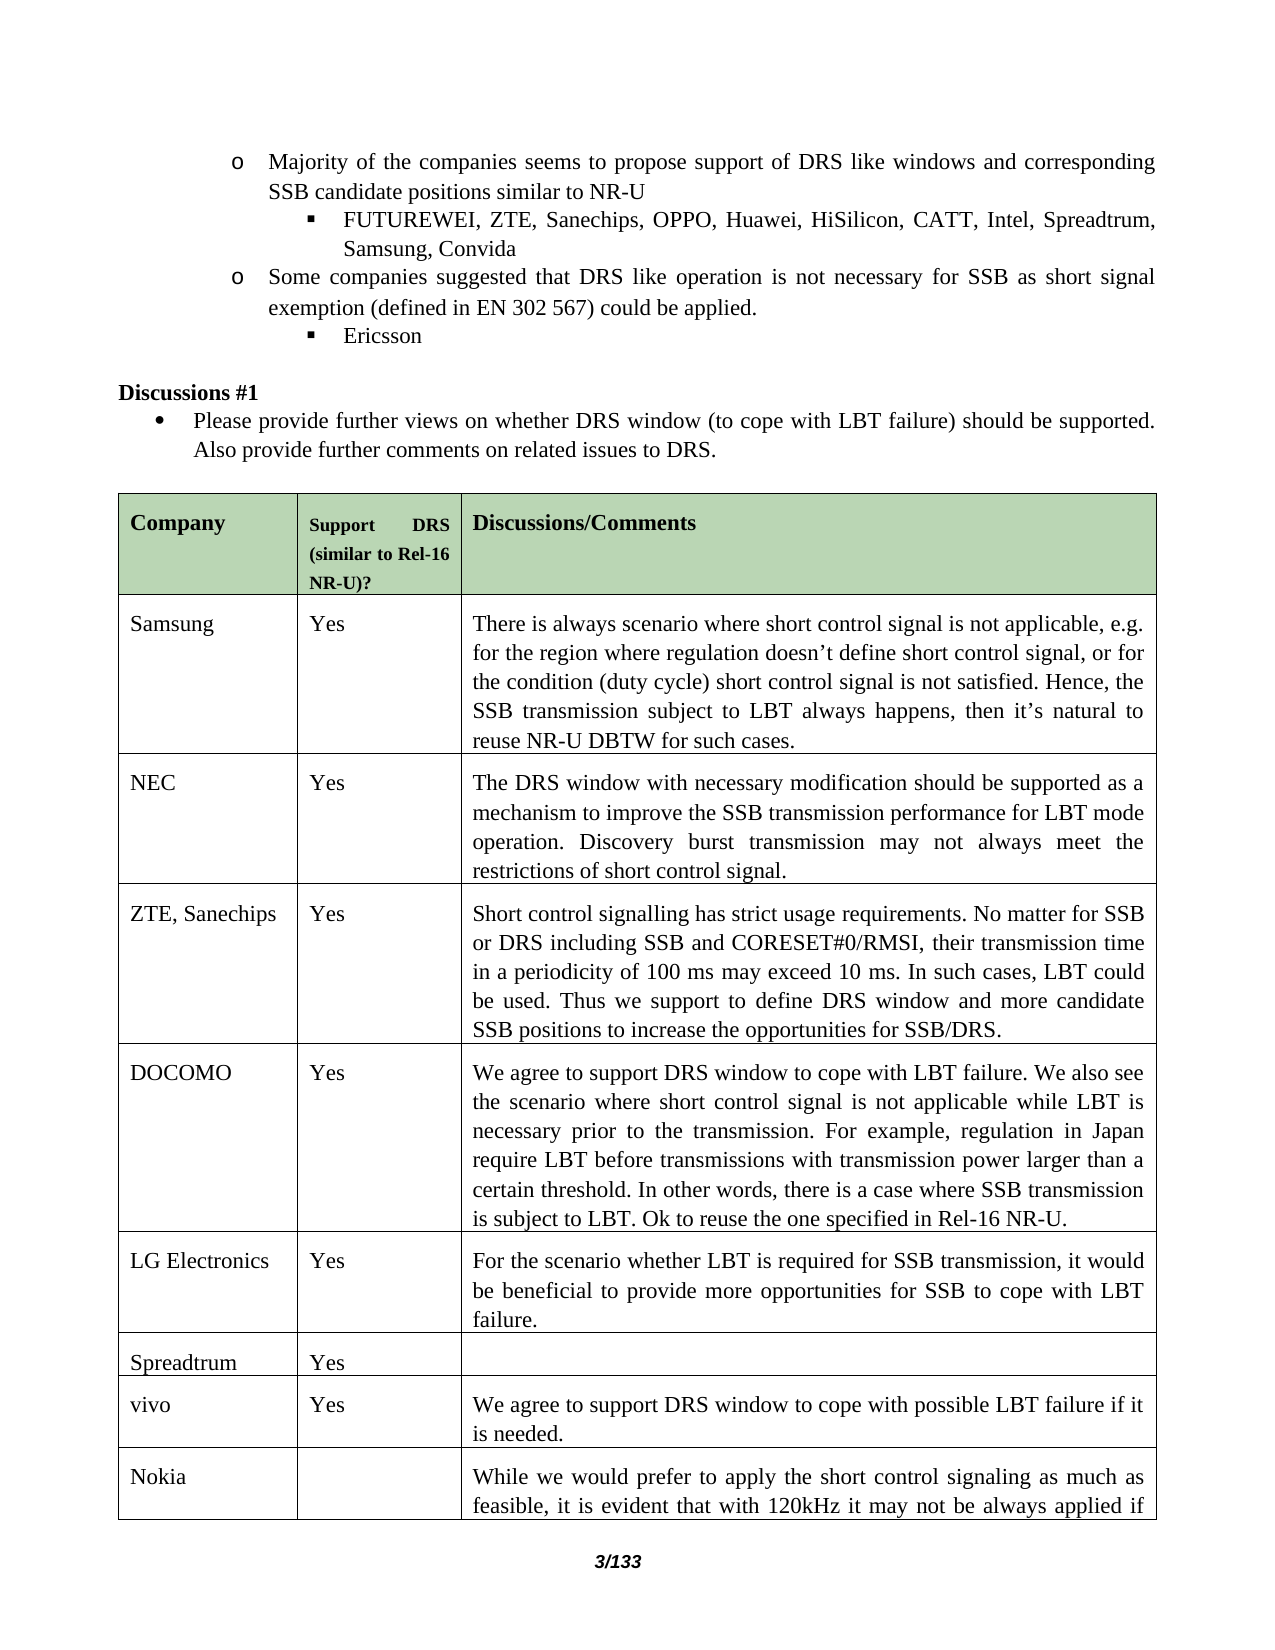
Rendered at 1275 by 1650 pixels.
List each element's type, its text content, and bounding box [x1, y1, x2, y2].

table_cell Nokia [119, 1448, 297, 1519]
table_header Support DRS (similar to Rel-16 NR-U)? [298, 494, 461, 594]
table_cell Short control signalling has strict usage requirements. No matter for SSB or DRS including SSB and CORESET#0/RMSI, their transmission time in a periodicity of 100 ms may exceed 10 ms. In such cases, LBT could be used. Thus we support to define DRS window and more candidate SSB positions to increase the opportunities for SSB/DRS. [462, 884, 1156, 1043]
table_header Company [119, 494, 297, 594]
table_cell We agree to support DRS window to cope with possible LBT failure if it is needed. [462, 1376, 1156, 1447]
table_cell DOCOMO [119, 1044, 297, 1231]
table_cell For the scenario whether LBT is required for SSB transmission, it would be beneficial to provide more opportunities for SSB to cope with LBT failure. [462, 1232, 1156, 1332]
table_cell We agree to support DRS window to cope with LBT failure. We also see the scenario where short control signal is not applicable while LBT is necessary prior to the transmission. For example, regulation in Japan require LBT before transmissions with transmission power larger than a certain threshold. In other words, there is a case where SSB transmission is subject to LBT. Ok to reuse the one specified in Rel-16 NR-U. [462, 1044, 1156, 1231]
table_cell Yes [298, 1232, 461, 1332]
table_cell [462, 1333, 1156, 1375]
table_cell There is always scenario where short control signal is not applicable, e.g. for the region where regulation doesn’t define short control signal, or for the condition (duty cycle) short control signal is not satisfied. Hence, the SSB transmission subject to LBT always happens, then it’s natural to reuse NR-U DBTW for such cases. [462, 595, 1156, 753]
table_cell Yes [298, 754, 461, 883]
text Discussions #1 [118, 379, 1157, 405]
table_cell vivo [119, 1376, 297, 1447]
list Some companies suggested that DRS like operation is not necessary for SSB as short signal exemption (defined in EN 302 567) could be applied. [231, 263, 1157, 320]
list Ericsson [306, 322, 1157, 348]
list FUTUREWEI, ZTE, Sanechips, OPPO, Huawei, HiSilicon, CATT, Intel, Spreadtrum, Samsung, Convida [306, 206, 1157, 261]
table_cell NEC [119, 754, 297, 883]
table_cell Spreadtrum [119, 1333, 297, 1375]
table_cell Yes [298, 595, 461, 753]
table_cell LG Electronics [119, 1232, 297, 1332]
table_header Discussions/Comments [462, 494, 1156, 594]
table_cell Yes [298, 884, 461, 1043]
table_cell Yes [298, 1333, 461, 1375]
table_cell Yes [298, 1044, 461, 1231]
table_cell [462, 1448, 1156, 1519]
table_cell The DRS window with necessary modification should be supported as a mechanism to improve the SSB transmission performance for LBT mode operation. Discovery burst transmission may not always meet the restrictions of short control signal. [462, 754, 1156, 883]
table_cell Samsung [119, 595, 297, 753]
table_cell [298, 1448, 461, 1519]
table_cell ZTE, Sanechips [119, 884, 297, 1043]
list Please provide further views on whether DRS window (to cope with LBT failure) should be supported. Also provide further comments on related issues to DRS. [156, 407, 1157, 462]
table_cell Yes [298, 1376, 461, 1447]
list Majority of the companies seems to propose support of DRS like windows and corresponding SSB candidate positions similar to NR-U [231, 148, 1157, 204]
